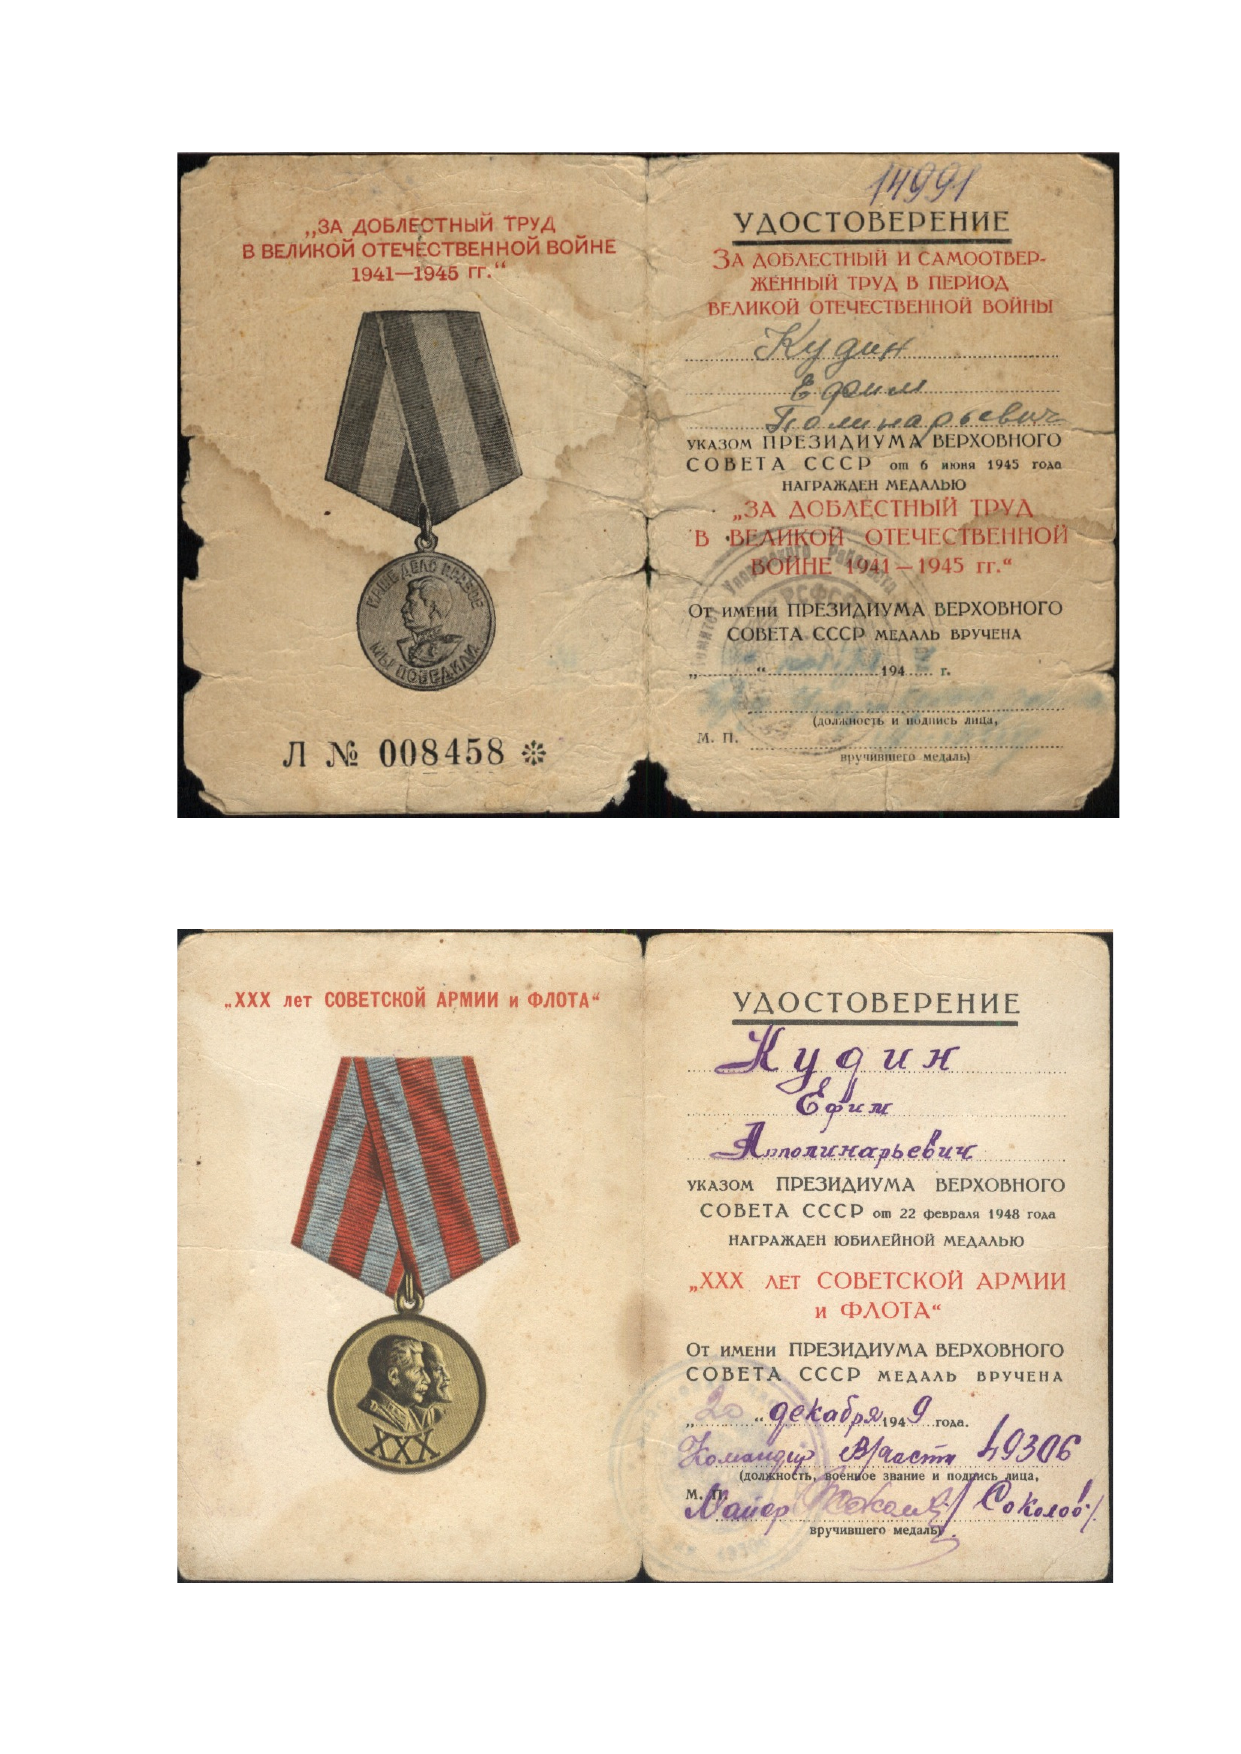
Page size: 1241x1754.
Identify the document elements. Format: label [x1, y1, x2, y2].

picture [177, 152, 1120, 818]
picture [177, 929, 1114, 1583]
